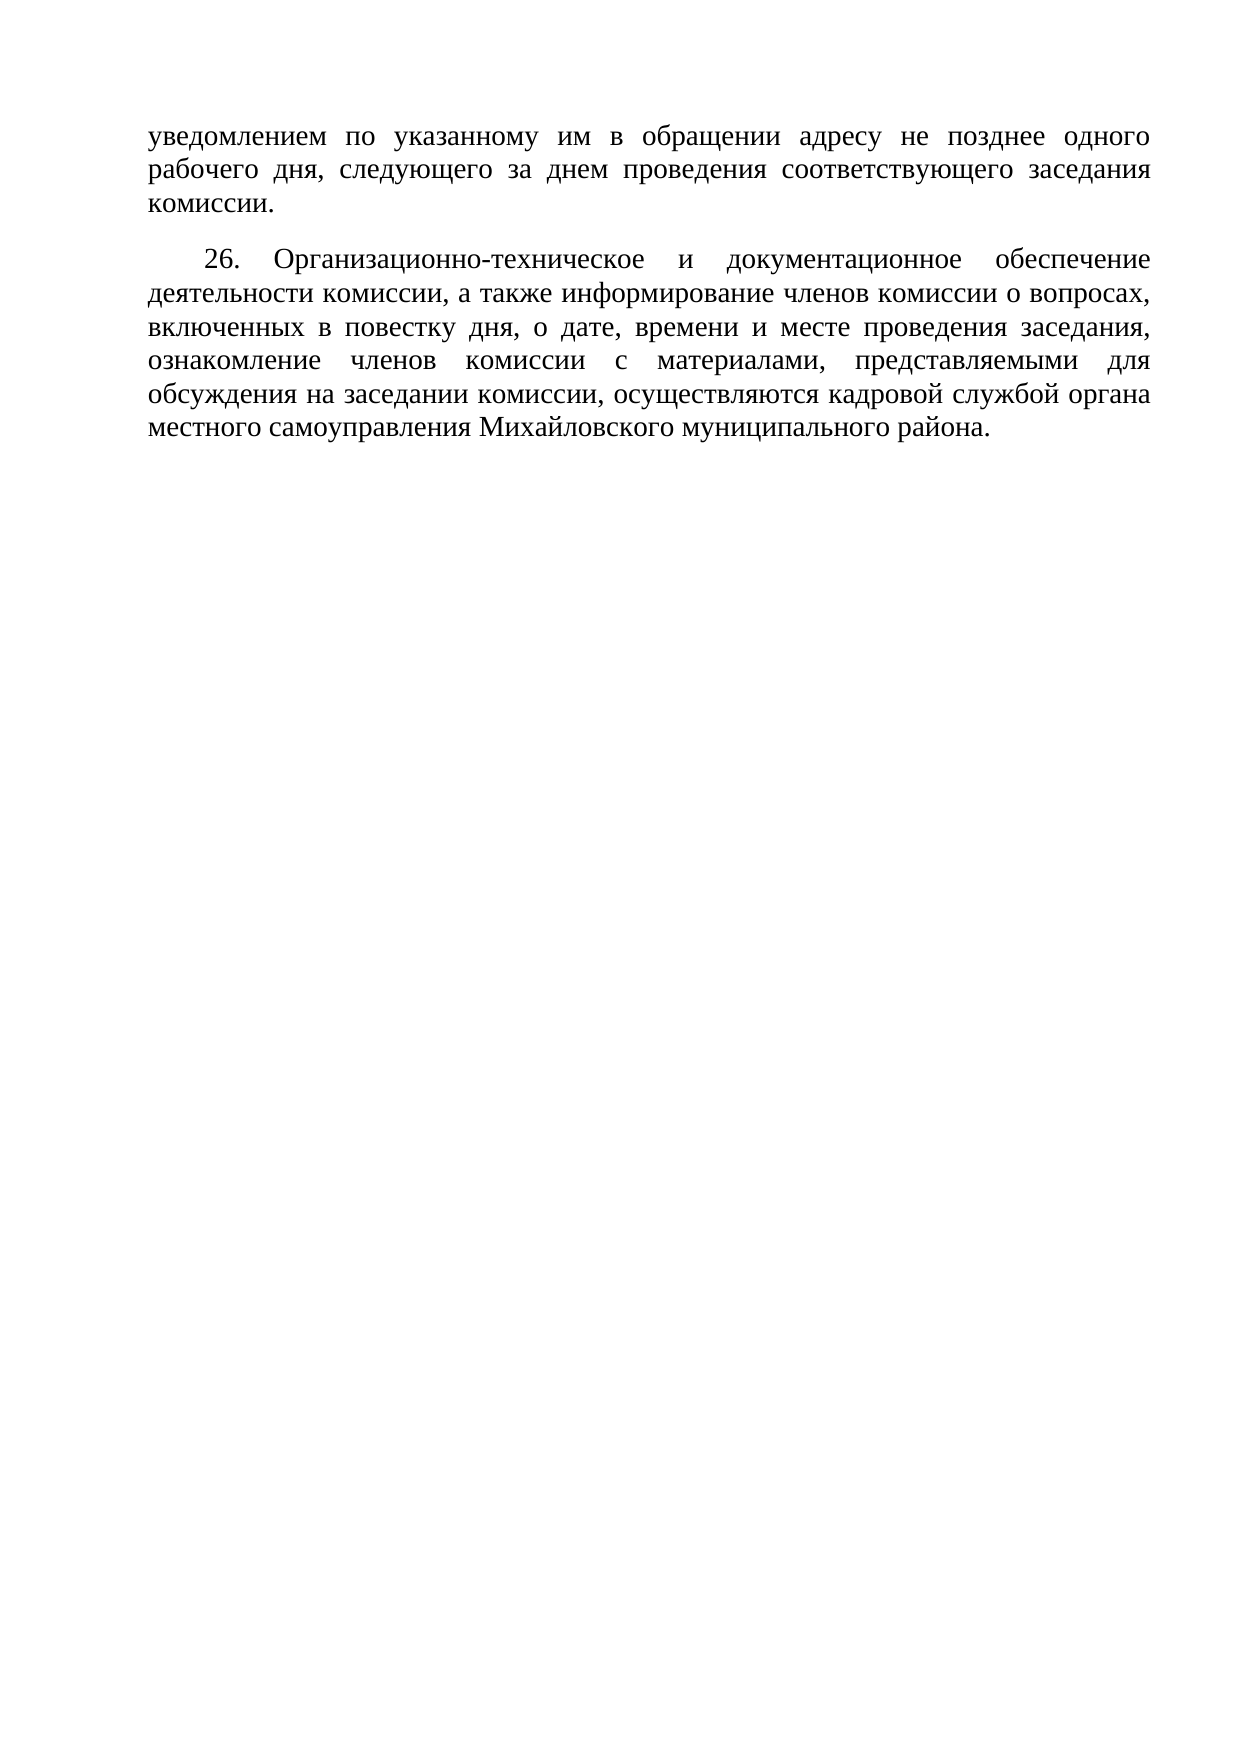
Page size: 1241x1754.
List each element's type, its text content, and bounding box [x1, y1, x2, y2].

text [148, 118, 1152, 219]
text 26. Организационно-техническое и документационное обеспечение деятельности комиссии, а также информирование членов комиссии о вопросах, включенных в повестку дня, о дате, времени и месте проведения заседания, ознакомление членов комиссии с материалами, представляемыми для обсуждения на заседании комиссии, осуществляются кадровой службой органа местного самоуправления Михайловского муниципального района. [148, 242, 1152, 443]
